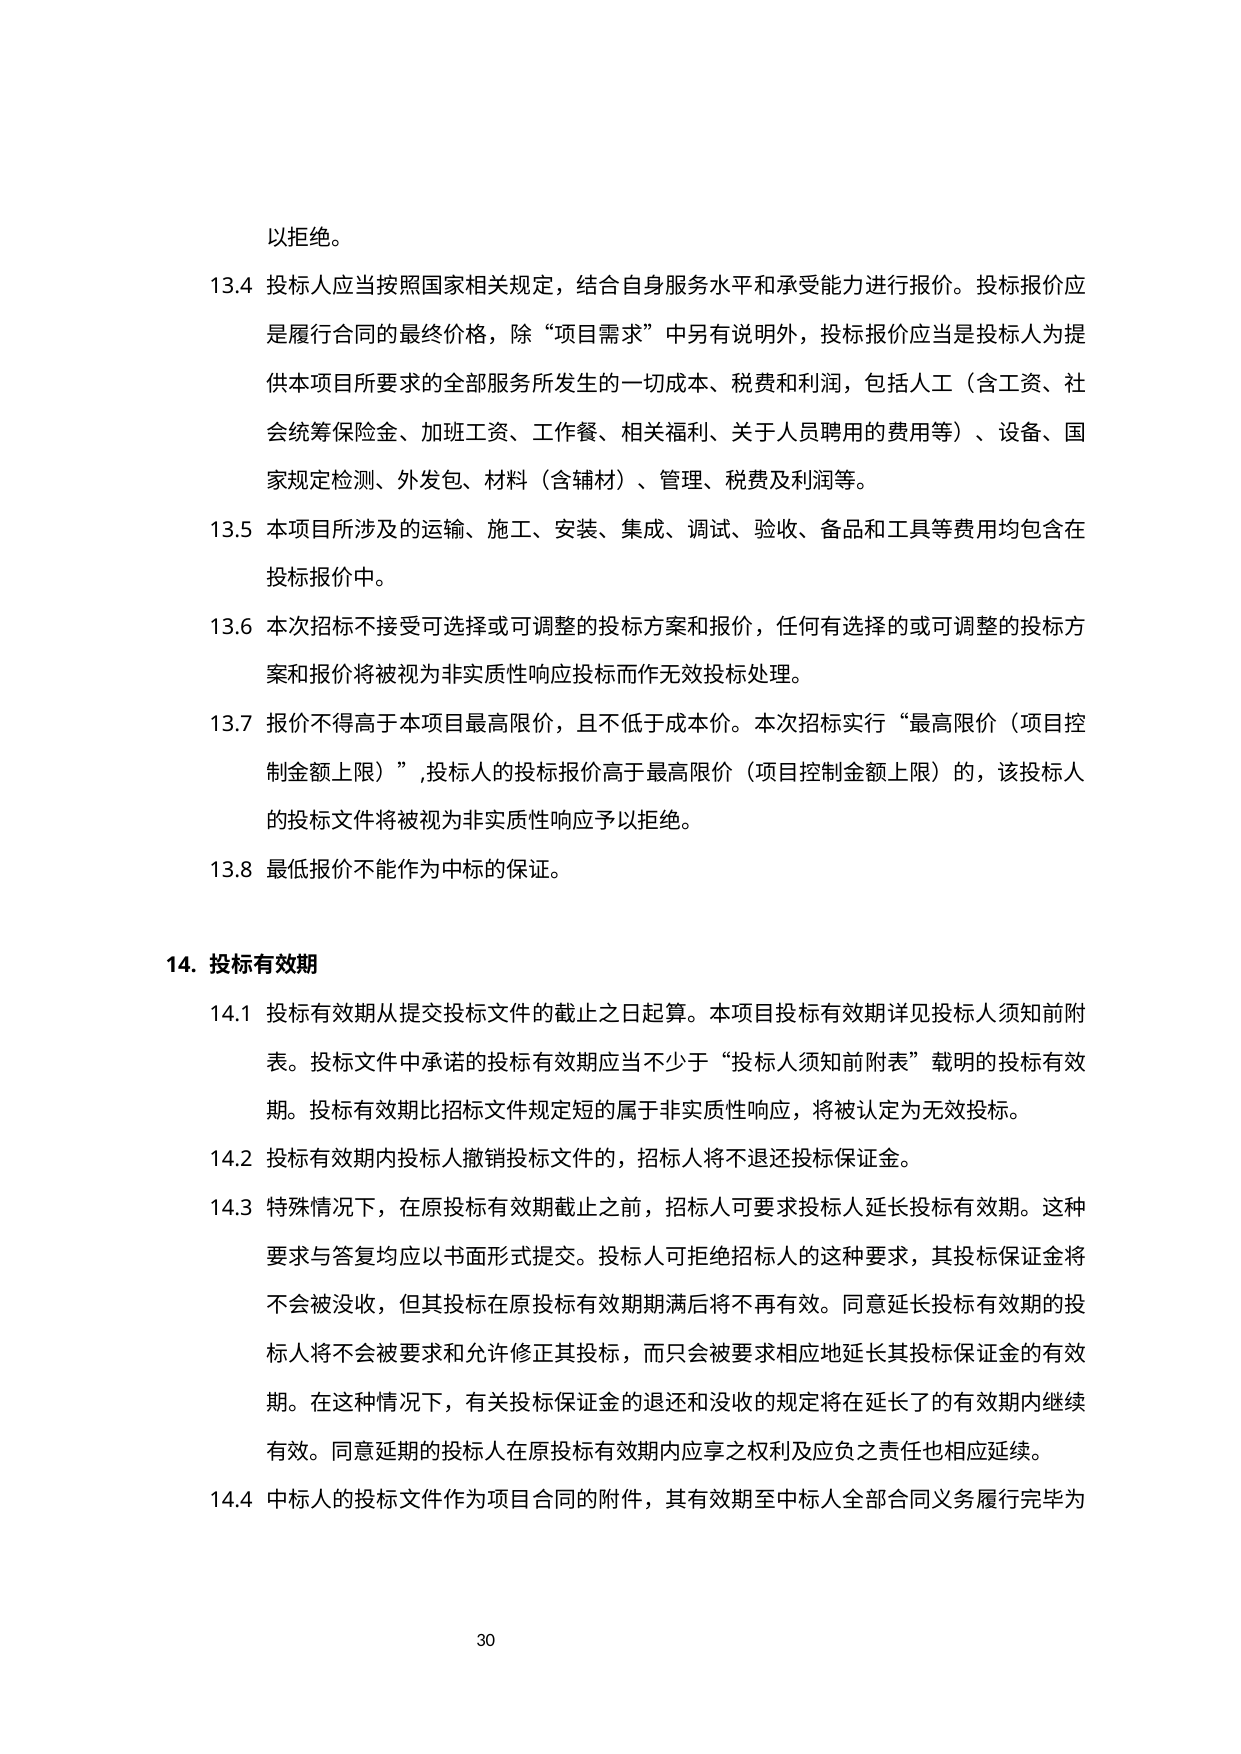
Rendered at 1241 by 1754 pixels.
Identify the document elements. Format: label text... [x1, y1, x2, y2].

list 最低报价不能作为中标的保证。 [209, 851, 1087, 884]
list 报价不得高于本项目最高限价，且不低于成本价。本次招标实行“最高限价（项目控制金额上限）”,投标人的投标报价高于最高限价（项目控制金额上限）的，该投标人的投标文件将被视为非实质性响应予以拒绝。 [209, 705, 1087, 835]
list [209, 1482, 1087, 1514]
list 投标人应当按照国家相关规定，结合自身服务水平和承受能力进行报价。投标报价应是履行合同的最终价格，除“项目需求”中另有说明外，投标报价应当是投标人为提供本项目所要求的全部服务所发生的一切成本、税费和利润，包括人工（含工资、社会统筹保险金、加班工资、工作餐、相关福利、关于人员聘用的费用等）、设备、国家规定检测、外发包、材料（含辅材）、管理、税费及利润等。 [209, 268, 1087, 495]
list 投标有效期从提交投标文件的截止之日起算。本项目投标有效期详见投标人须知前附表。投标文件中承诺的投标有效期应当不少于“投标人须知前附表”载明的投标有效期。投标有效期比招标文件规定短的属于非实质性响应，将被认定为无效投标。 [209, 995, 1087, 1125]
list 投标有效期内投标人撤销投标文件的，招标人将不退还投标保证金。 [209, 1141, 1087, 1174]
list 本次招标不接受可选择或可调整的投标方案和报价，任何有选择的或可调整的投标方案和报价将被视为非实质性响应投标而作无效投标处理。 [209, 608, 1087, 689]
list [209, 219, 1087, 252]
list 投标有效期 [165, 947, 1087, 979]
list 特殊情况下，在原投标有效期截止之前，招标人可要求投标人延长投标有效期。这种要求与答复均应以书面形式提交。投标人可拒绝招标人的这种要求，其投标保证金将不会被没收，但其投标在原投标有效期期满后将不再有效。同意延长投标有效期的投标人将不会被要求和允许修正其投标，而只会被要求相应地延长其投标保证金的有效期。在这种情况下，有关投标保证金的退还和没收的规定将在延长了的有效期内继续有效。同意延期的投标人在原投标有效期内应享之权利及应负之责任也相应延续。 [209, 1189, 1087, 1466]
list 本项目所涉及的运输、施工、安装、集成、调试、验收、备品和工具等费用均包含在投标报价中。 [209, 511, 1087, 592]
